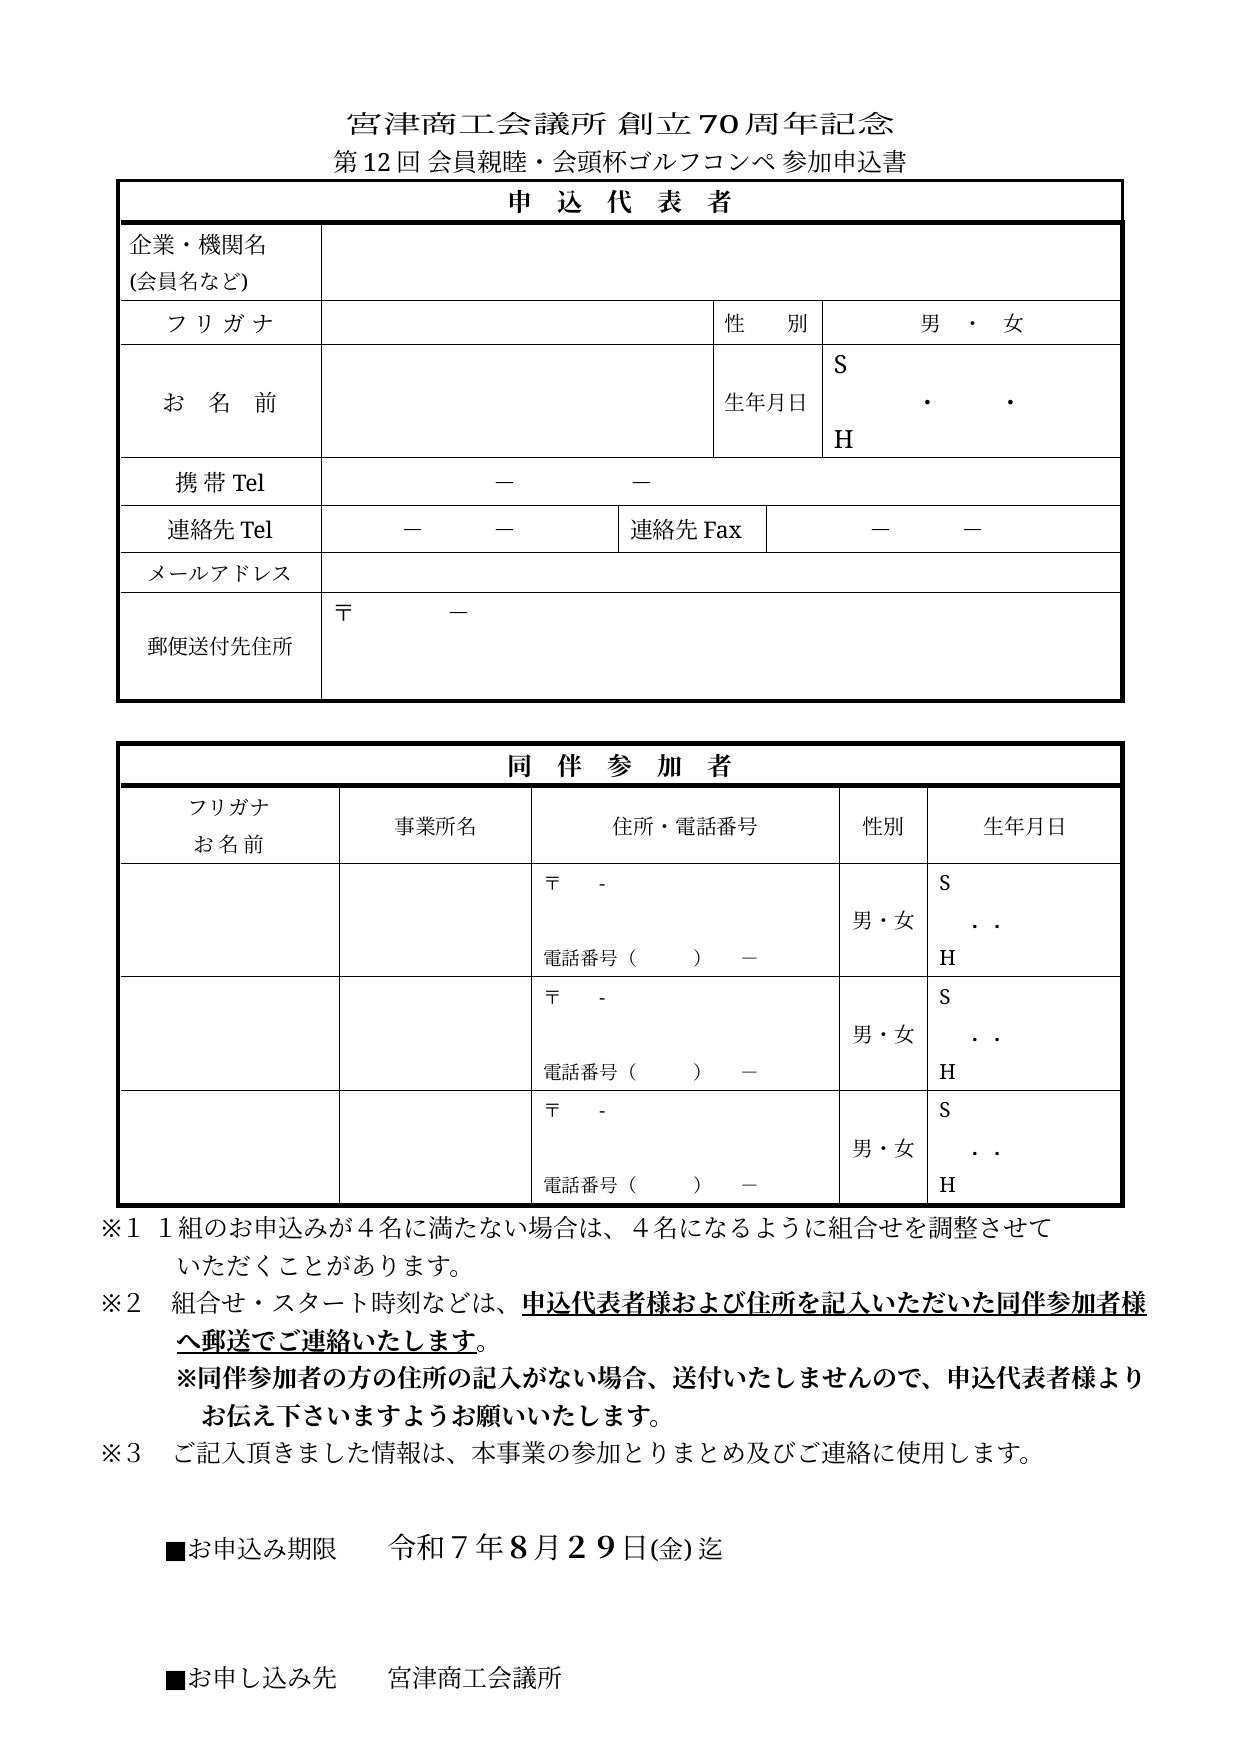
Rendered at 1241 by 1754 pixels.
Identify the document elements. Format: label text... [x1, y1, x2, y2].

text お伝え下さいますようお願いいたします。 [101, 1396, 1152, 1433]
text ■お申し込み先 宮津商工会議所 [89, 1658, 1152, 1696]
text いただくことがあります。 [101, 1246, 1152, 1283]
table_cell 郵便送付先住所 [120, 593, 321, 699]
table_cell 性 別 [714, 301, 822, 344]
table_cell S . . H [928, 1091, 1120, 1203]
text へ郵送でご連絡いたします。 [101, 1321, 1152, 1358]
table_cell S . . H [928, 864, 1120, 976]
table_cell 〒 - 電話番号（ ） － [532, 1091, 839, 1203]
table_cell 携 帯 Tel [120, 458, 321, 504]
table_cell [120, 1091, 339, 1203]
table_cell 生年月日 [928, 788, 1120, 863]
text ※同伴参加者の方の住所の記入がない場合、送付いたしませんので、申込代表者様より [101, 1358, 1152, 1396]
table_cell [322, 553, 1120, 592]
table_cell S ・ ・ H [823, 345, 1120, 457]
text ※２ 組合せ・スタート時刻などは、申込代表者様および住所を記入いただいた同伴参加者様 [101, 1283, 1152, 1321]
text 宮津商工会議所 創立70周年記念 [89, 104, 1152, 142]
table_cell 〒 － [322, 593, 1120, 699]
table_cell [340, 977, 531, 1090]
text 第12回 会員親睦・会頭杯ゴルフコンペ 参加申込書 [89, 142, 1152, 179]
table_cell フリガナ お名前 [120, 784, 339, 863]
table_cell 性別 [840, 788, 927, 863]
table_cell － － [767, 506, 1120, 552]
table_cell － － [322, 458, 1120, 504]
table_cell S . . H [928, 977, 1120, 1090]
table_cell [322, 301, 713, 344]
table_cell 生年月日 [714, 345, 822, 457]
text ■お申込み期限 令和７年８月２９日(金) 迄 [89, 1508, 1152, 1583]
text ※３ ご記入頂きました情報は、本事業の参加とりまとめ及びご連絡に使用します。 [101, 1433, 1152, 1471]
table_cell フ リ ガ ナ [120, 301, 321, 344]
table_cell 〒 - 電話番号（ ） － [532, 864, 839, 976]
table_cell 連絡先Tel [120, 506, 321, 552]
table_cell [340, 1091, 531, 1203]
table_cell お 名 前 [120, 345, 321, 457]
table_cell 男・女 [840, 864, 927, 976]
table_cell メールアドレス [120, 553, 321, 592]
table_cell 男 ・ 女 [823, 301, 1120, 344]
table_cell [120, 864, 339, 976]
text ※１ １組のお申込みが４名に満たない場合は、４名になるように組合せを調整させて [101, 1208, 1152, 1246]
table_header 同 伴 参 加 者 [120, 746, 1120, 783]
table_cell [322, 345, 713, 457]
table_cell 〒 - 電話番号（ ） － [532, 977, 839, 1090]
table_cell 企業・機関名 (会員名など) [120, 221, 321, 299]
table_cell 住所・電話番号 [532, 788, 839, 863]
table_cell [322, 225, 1120, 299]
table_cell 連絡先Fax [619, 506, 766, 552]
table_cell － － [322, 506, 618, 552]
table_cell [120, 977, 339, 1090]
table_cell 事業所名 [340, 788, 531, 863]
table_header 申 込 代 表 者 [120, 182, 1121, 220]
table_cell [340, 864, 531, 976]
table_cell 男・女 [840, 1091, 927, 1203]
table_cell 男・女 [840, 977, 927, 1090]
